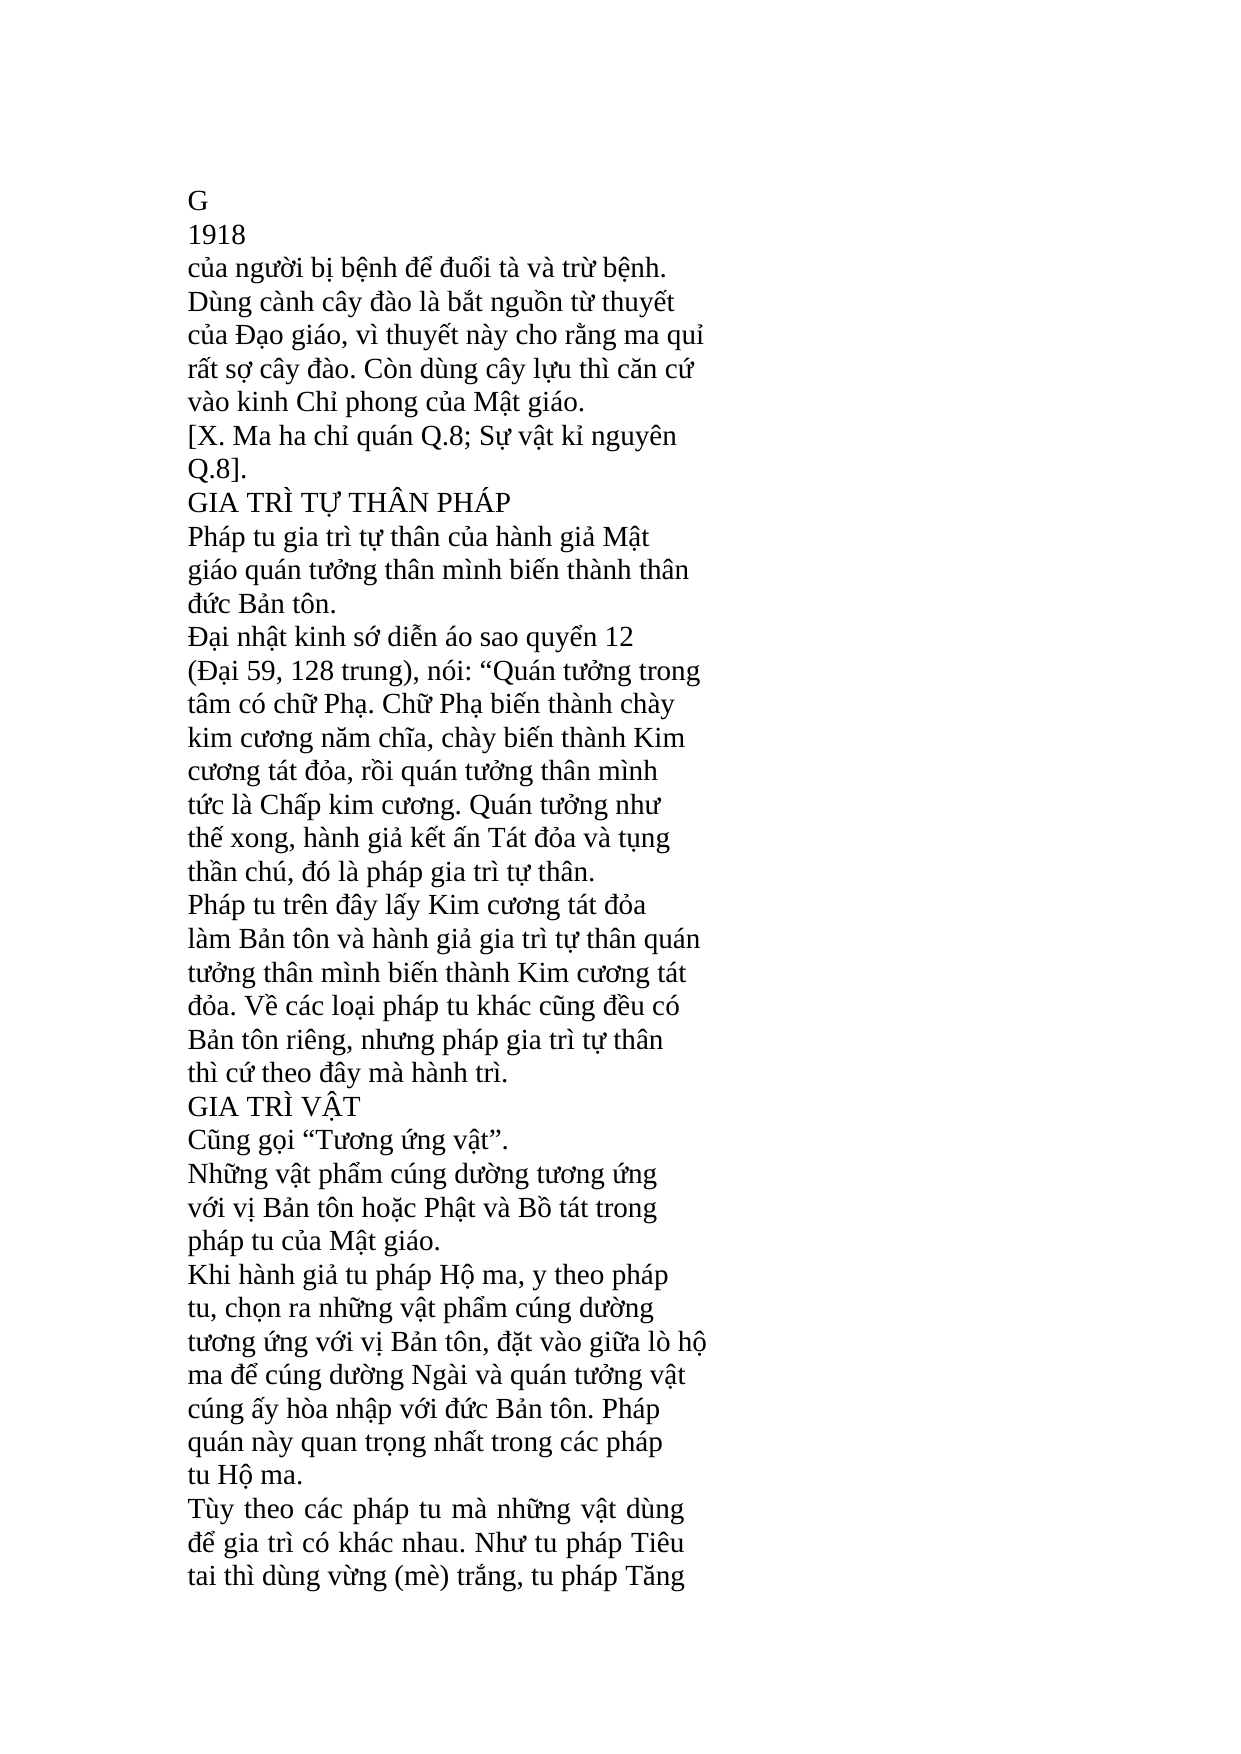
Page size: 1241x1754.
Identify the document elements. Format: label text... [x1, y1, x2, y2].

text tu Hộ ma. [187, 1458, 1065, 1491]
text (Đại 59, 128 trung), nói: “Quán tưởng trong tâm có chữ Phạ. Chữ Phạ biến thành chày kim cương năm chĩa, chày biến thành Kim cương tát đỏa, rồi quán tưởng thân mình tức là Chấp kim cương. Quán tưởng như thế xong, hành giả kết ấn Tát đỏa và tụng thần chú, đó là pháp gia trì tự thân. [187, 653, 701, 888]
text Đại nhật kinh sớ diễn áo sao quyển 12 [187, 619, 1065, 653]
text Những vật phẩm cúng dường tương ứng với vị Bản tôn hoặc Phật và Bồ tát trong pháp tu của Mật giáo. [187, 1156, 657, 1257]
text G 1918 [187, 183, 247, 250]
text của người bị bệnh để đuổi tà và trừ bệnh. Dùng cành cây đào là bắt nguồn từ thuyết của Đạo giáo, vì thuyết này cho rằng ma quỉ rất sợ cây đào. Còn dùng cây lựu thì căn cứ vào kinh Chỉ phong của Mật giáo. [187, 250, 706, 418]
text [X. Ma ha chỉ quán Q.8; Sự vật kỉ nguyên Q.8]. [187, 418, 678, 485]
text Khi hành giả tu pháp Hộ ma, y theo pháp tu, chọn ra những vật phẩm cúng dường [187, 1257, 670, 1324]
text làm Bản tôn và hành giả gia trì tự thân quán tưởng thân mình biến thành Kim cương tát đỏa. Về các loại pháp tu khác cũng đều có Bản tôn riêng, nhưng pháp gia trì tự thân thì cứ theo đây mà hành trì. [187, 921, 701, 1089]
text Pháp tu gia trì tự thân của hành giả Mật giáo quán tưởng thân mình biến thành thân đức Bản tôn. [187, 519, 691, 619]
text Pháp tu trên đây lấy Kim cương tát đỏa [187, 888, 1065, 921]
text Cũng gọi “Tương ứng vật”. [187, 1123, 1065, 1156]
text GIA TRÌ TỰ THÂN PHÁP [187, 485, 1065, 519]
text GIA TRÌ VẬT [187, 1089, 1065, 1123]
text tương ứng với vị Bản tôn, đặt vào giữa lò hộ ma để cúng dường Ngài và quán tưởng vật cúng ấy hòa nhập với đức Bản tôn. Pháp quán này quan trọng nhất trong các pháp [187, 1324, 709, 1458]
text Tùy theo các pháp tu mà những vật dùng để gia trì có khác nhau. Như tu pháp Tiêu tai thì dùng vừng (mè) trắng, tu pháp Tăng [187, 1491, 685, 1592]
